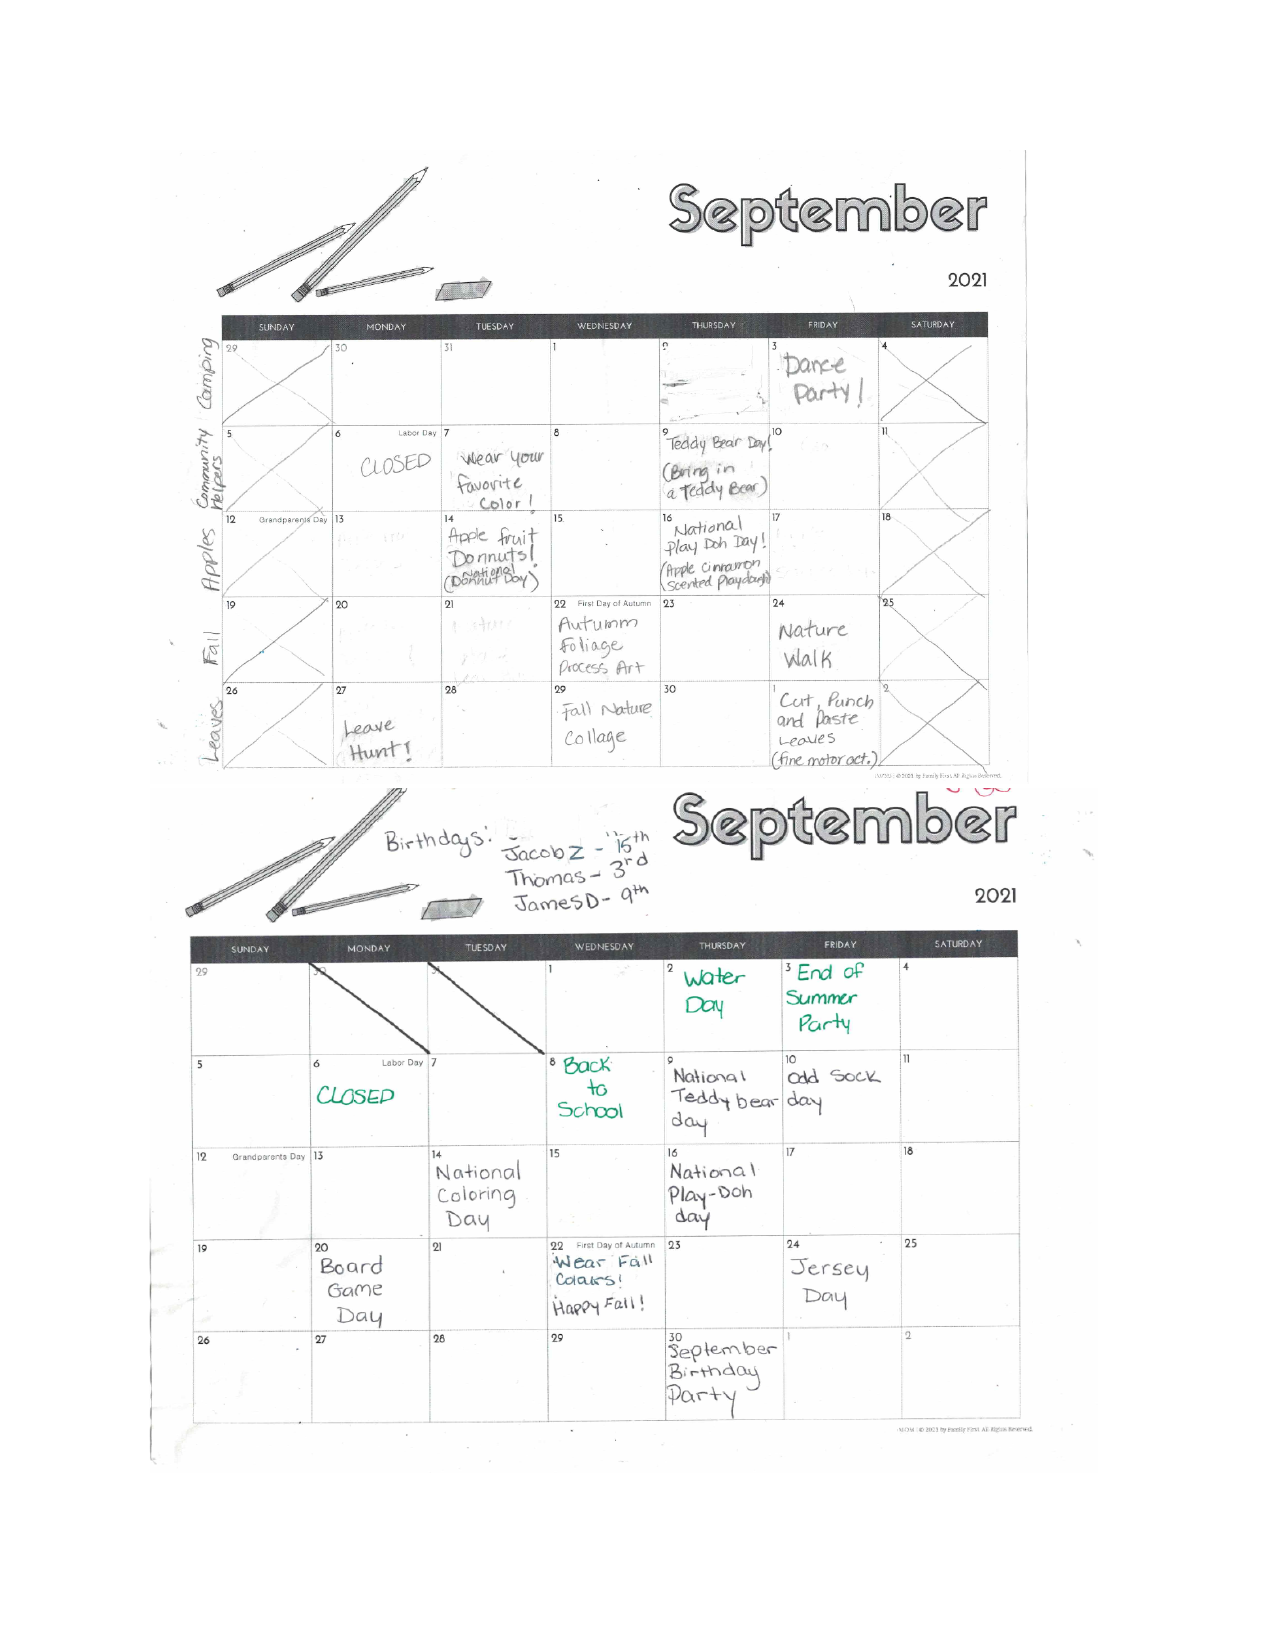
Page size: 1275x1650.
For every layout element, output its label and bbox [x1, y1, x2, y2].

picture [150, 150, 1029, 784]
picture [151, 788, 1098, 1472]
